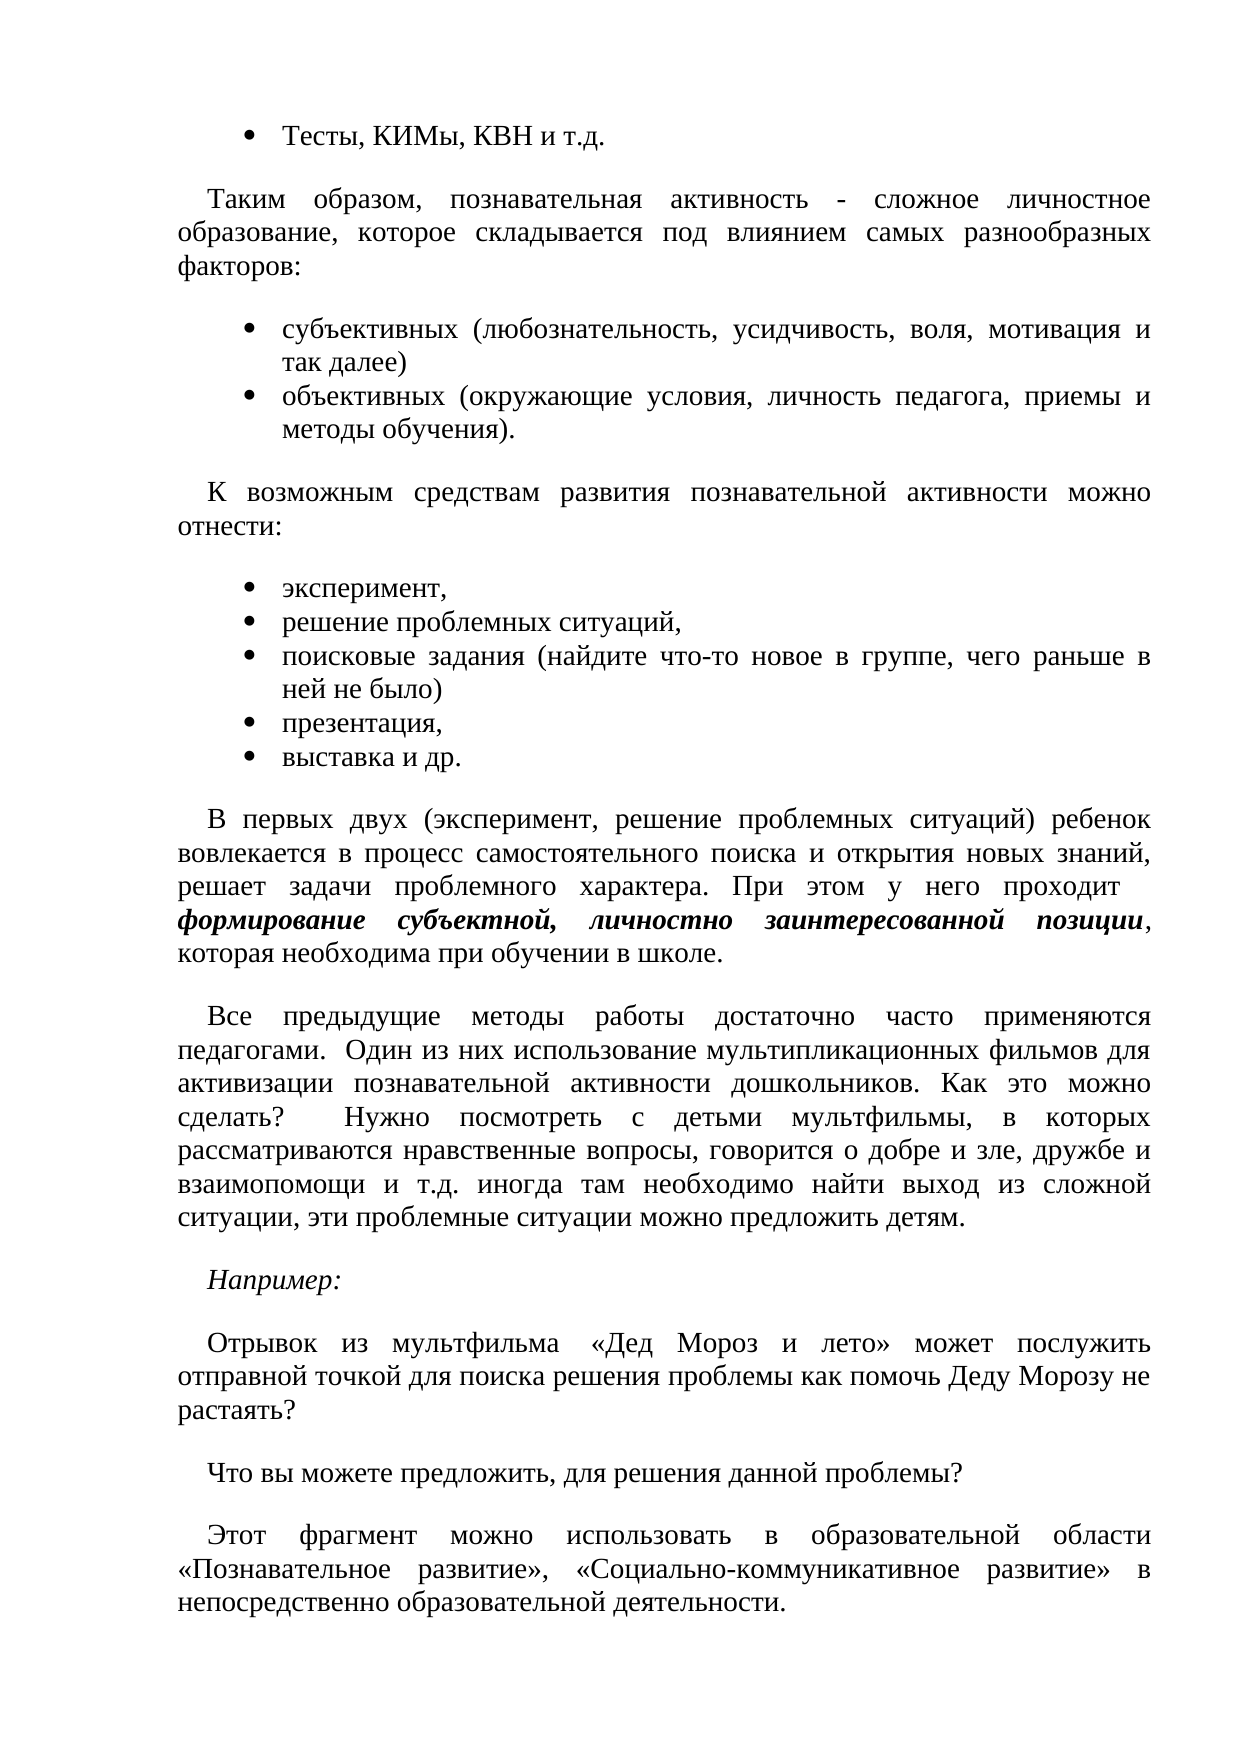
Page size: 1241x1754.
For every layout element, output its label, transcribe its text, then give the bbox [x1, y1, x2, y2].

text Отрывок из мультфильма «Дед Мороз и лето» может послужить отправной точкой для поиска решения проблемы как помочь Деду Морозу не растаять? [177, 1325, 1152, 1426]
list субъективных (любознательность, усидчивость, воля, мотивация и так далее) [244, 311, 1152, 378]
text Этот фрагмент можно использовать в образовательной области «Познавательное развитие», «Социально-коммуникативное развитие» в непосредственно образовательной деятельности. [177, 1517, 1152, 1618]
list Тесты, КИМы, КВН и т.д. [244, 118, 1152, 152]
list объективных (окружающие условия, личность педагога, приемы и методы обучения). [244, 378, 1152, 445]
text Таким образом, познавательная активность - сложное личностное образование, которое складывается под влиянием самых разнообразных факторов: [177, 181, 1152, 282]
list выставка и др. [244, 739, 1152, 772]
list презентация, [244, 705, 1152, 739]
list эксперимент, [244, 571, 1152, 604]
list поисковые задания (найдите что-то новое в группе, чего раньше в ней не было) [244, 638, 1152, 705]
list решение проблемных ситуаций, [244, 604, 1152, 638]
text Все предыдущие методы работы достаточно часто применяются педагогами. Один из них использование мультипликационных фильмов для активизации познавательной активности дошкольников. Как это можно сделать? Нужно посмотреть с детьми мультфильмы, в которых рассматриваются нравственные вопросы, говорится о добре и зле, дружбе и взаимопомощи и т.д. иногда там необходимо найти выход из сложной ситуации, эти проблемные ситуации можно предложить детям. [177, 998, 1152, 1233]
text К возможным средствам развития познавательной активности можно отнести: [177, 474, 1152, 541]
text В первых двух (эксперимент, решение проблемных ситуаций) ребенок вовлекается в процесс самостоятельного поиска и открытия новых знаний, решает задачи проблемного характера. При этом у него проходит формирование субъектной, личностно заинтересованной позиции, которая необходима при обучении в школе. [177, 801, 1152, 969]
text Например: [177, 1262, 1152, 1296]
text Что вы можете предложить, для решения данной проблемы? [177, 1455, 1152, 1488]
